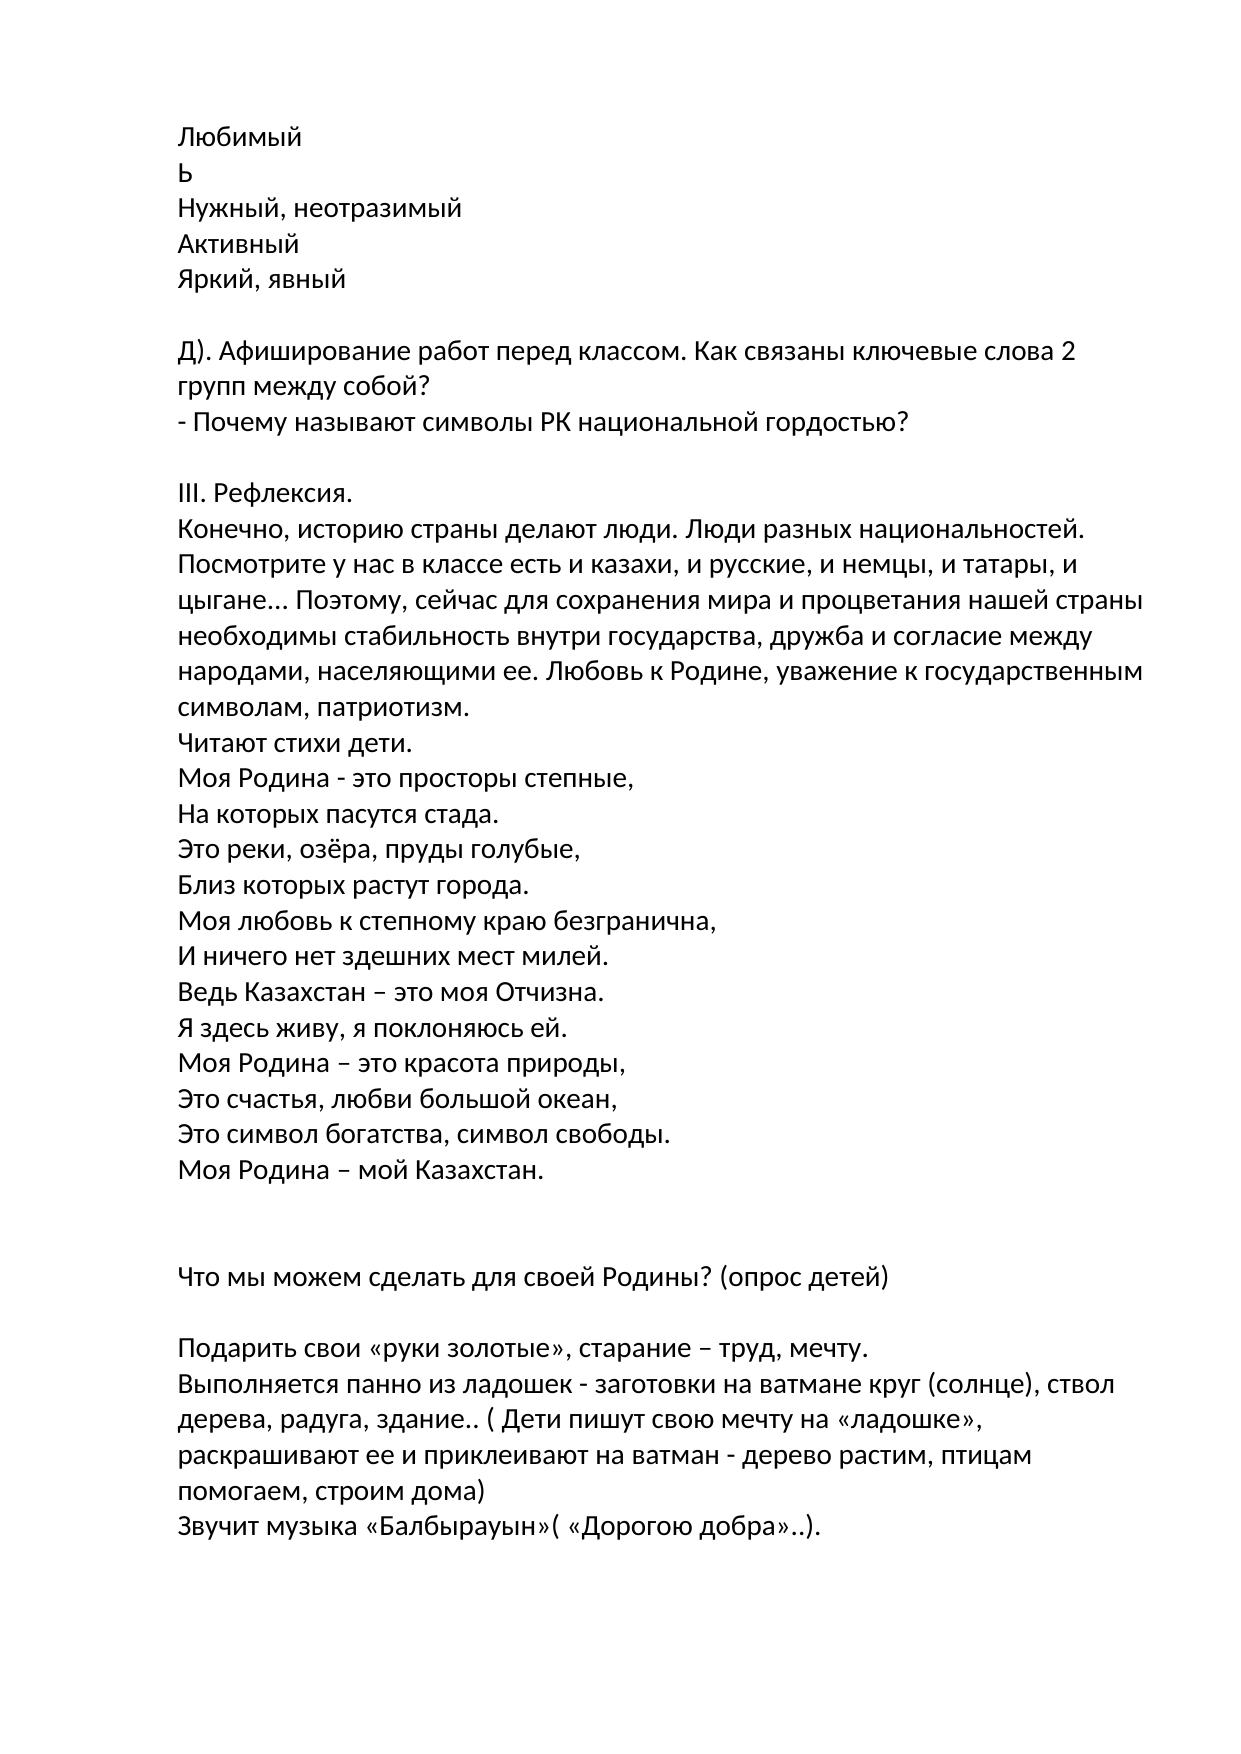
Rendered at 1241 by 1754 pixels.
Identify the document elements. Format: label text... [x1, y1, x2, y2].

text Моя Родина – мой Казахстан. [177, 1151, 1152, 1187]
text Активный [177, 225, 1152, 261]
text Я здесь живу, я поклоняюсь ей. [177, 1009, 1152, 1044]
text Это символ богатства, символ свободы. [177, 1116, 1152, 1151]
text Ь [177, 154, 1152, 189]
text Звучит музыка «Балбырауын»( «Дорогою добра»..). [177, 1507, 1152, 1543]
text Любимый [177, 118, 1152, 154]
text Это реки, озёра, пруды голубые, [177, 831, 1152, 866]
text Что мы можем сделать для своей Родины? (опрос детей) [177, 1258, 1152, 1294]
text На которых пасутся стада. [177, 795, 1152, 831]
text Д). Афиширование работ перед классом. Как связаны ключевые слова 2 групп между собой? [177, 332, 1152, 403]
text Яркий, явный [177, 261, 1152, 296]
text III. Рефлексия. [177, 474, 1152, 510]
text Моя Родина – это красота природы, [177, 1044, 1152, 1080]
text Подарить свои «руки золотые», старание – труд, мечту. [177, 1329, 1152, 1365]
text Выполняется панно из ладошек - заготовки на ватмане круг (солнце), ствол дерева, радуга, здание.. ( Дети пишут свою мечту на «ладошке», раскрашивают ее и приклеивают на ватман - дерево растим, птицам помогаем, строим дома) [177, 1365, 1152, 1507]
text - Почему называют символы РК национальной гордостью? [177, 403, 1152, 439]
text Читают стихи дети. [177, 724, 1152, 759]
text Моя любовь к степному краю безгранична, [177, 902, 1152, 937]
text Моя Родина - это просторы степные, [177, 759, 1152, 795]
text Конечно, историю страны делают люди. Люди разных национальностей. Посмотрите у нас в классе есть и казахи, и русские, и немцы, и татары, и цыгане... Поэтому, сейчас для сохранения мира и процветания нашей страны необходимы стабильность внутри государства, дружба и согласие между народами, населяющими ее. Любовь к Родине, уважение к государственным символам, патриотизм. [177, 510, 1152, 724]
text И ничего нет здешних мест милей. [177, 937, 1152, 973]
text Нужный, неотразимый [177, 189, 1152, 225]
text Это счастья, любви большой океан, [177, 1080, 1152, 1116]
text Ведь Казахстан – это моя Отчизна. [177, 973, 1152, 1009]
text Близ которых растут города. [177, 866, 1152, 902]
